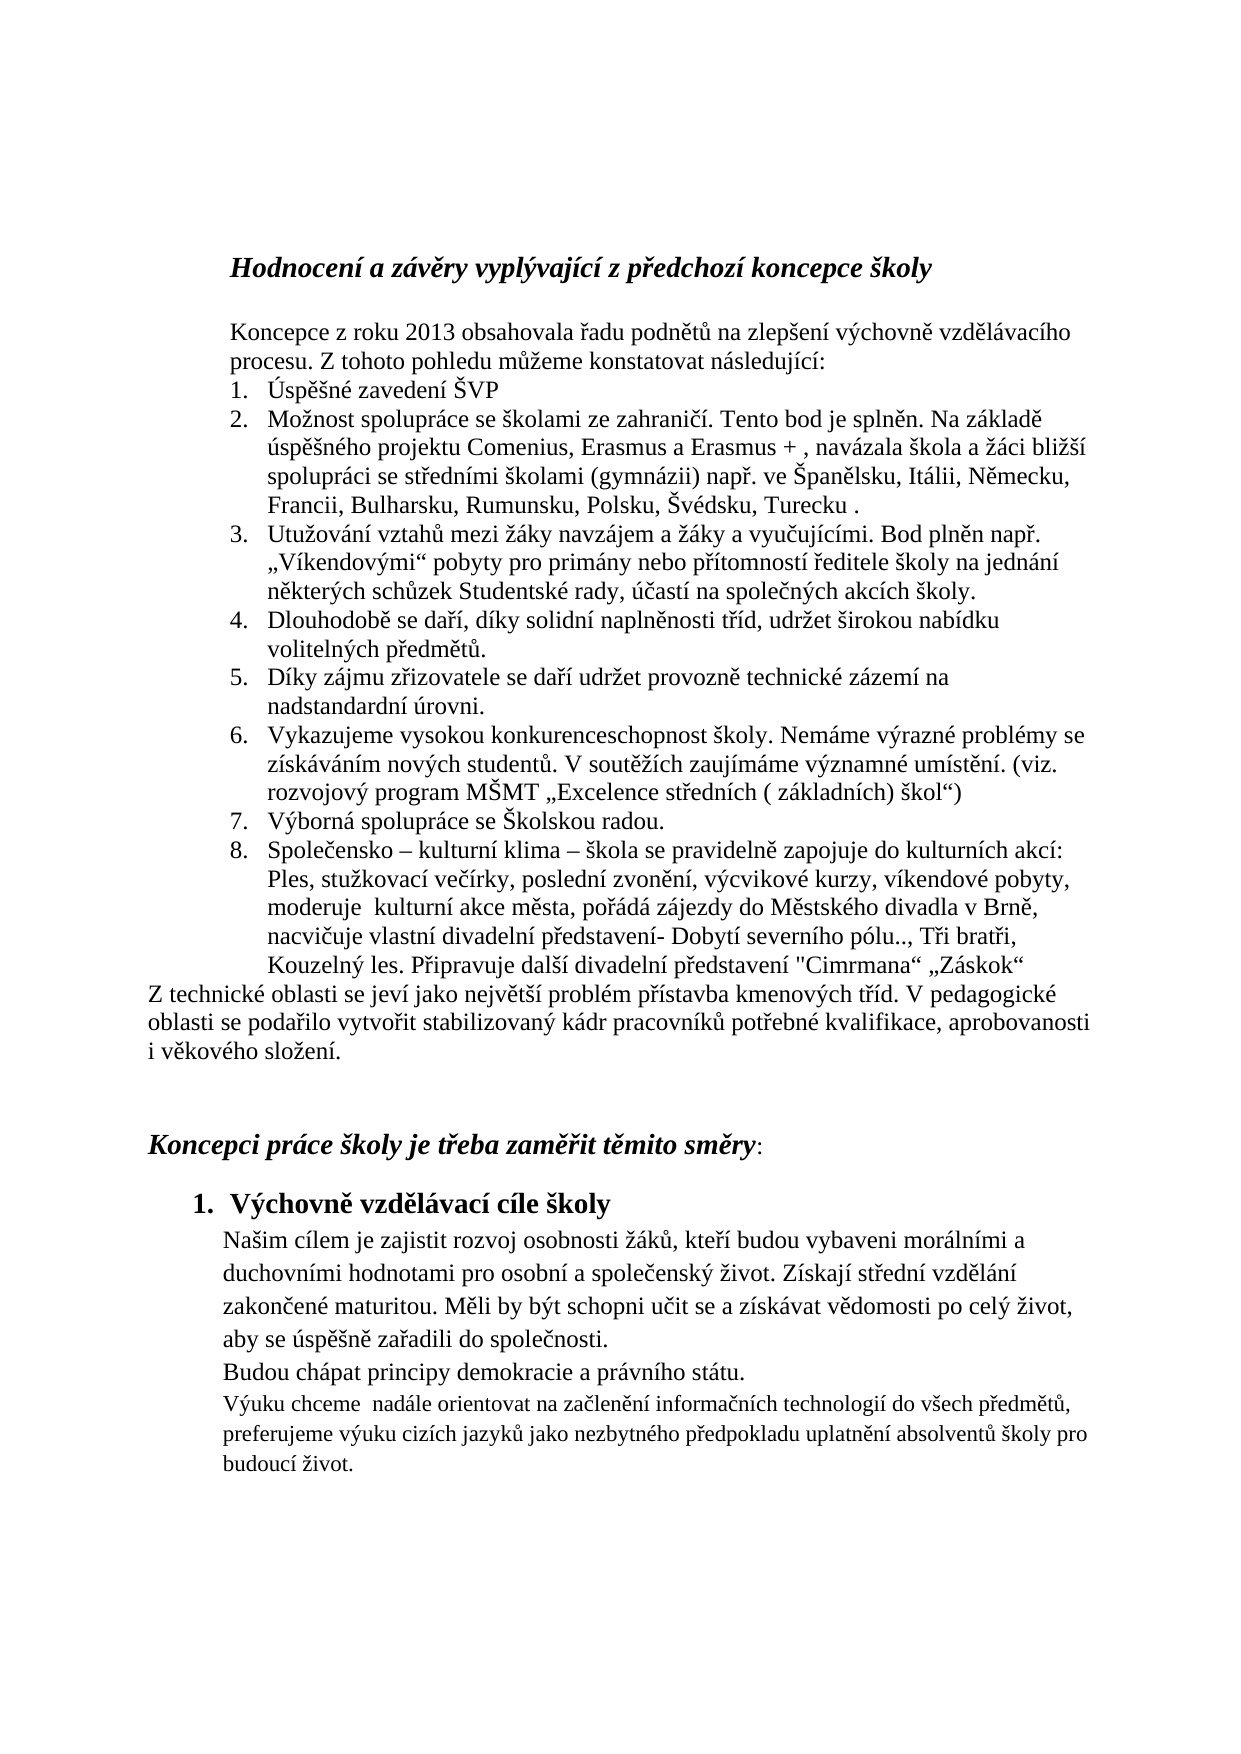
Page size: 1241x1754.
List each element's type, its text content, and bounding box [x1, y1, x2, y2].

text Koncepce z roku 2013 obsahovala řadu podnětů na zlepšení výchovně vzdělávacího procesu. Z tohoto pohledu můžeme konstatovat následující: [229, 317, 1093, 375]
list Našim cílem je zajistit rozvoj osobnosti žáků, kteří budou vybaveni morálními a duchovními hodnotami pro osobní a společenský život. Získají střední vzdělání zakončené maturitou. Měli by být schopni učit se a získávat vědomosti po celý život, aby se úspěšně zařadili do společnosti. [223, 1225, 1093, 1353]
text Koncepci práce školy je třeba zaměřit těmito směry: [148, 1127, 1093, 1161]
list Budou chápat principy demokracie a právního státu. Výuku chceme nadále orientovat na začlenění informačních technologií do všech předmětů, preferujeme výuku cizích jazyků jako nezbytného předpokladu uplatnění absolventů školy pro budoucí život. [223, 1357, 1093, 1477]
list Společensko – kulturní klima – škola se pravidelně zapojuje do kulturních akcí: Ples, stužkovací večírky, poslední zvonění, výcvikové kurzy, víkendové pobyty, moderuje kulturní akce města, pořádá zájezdy do Městského divadla v Brně, nacvičuje vlastní divadelní představení- Dobytí severního pólu.., Tři bratři, Kouzelný les. Připravuje další divadelní představení "Cimrmana“ „Záskok“ [229, 835, 1093, 979]
list Možnost spolupráce se školami ze zahraničí. Tento bod je splněn. Na základě úspěšného projektu Comenius, Erasmus a Erasmus + , navázala škola a žáci bližší spolupráci se středními školami (gymnázii) např. ve Španělsku, Itálii, Německu, Francii, Bulharsku, Rumunsku, Polsku, Švédsku, Turecku . [229, 404, 1093, 519]
list Vykazujeme vysokou konkurenceschopnost školy. Nemáme výrazné problémy se získáváním nových studentů. V soutěžích zaujímáme významné umístění. (viz. rozvojový program MŠMT „Excelence středních ( základních) škol“) [229, 720, 1093, 806]
list Dlouhodobě se daří, díky solidní naplněnosti tříd, udržet širokou nabídku volitelných předmětů. [229, 605, 1093, 662]
list Výborná spolupráce se Školskou radou. [229, 806, 1093, 835]
text Z technické oblasti se jeví jako největší problém přístavba kmenových tříd. V pedagogické oblasti se podařilo vytvořit stabilizovaný kádr pracovníků potřebné kvalifikace, aprobovanosti i věkového složení. [148, 979, 1093, 1065]
text Hodnocení a závěry vyplývající z předchozí koncepce školy [229, 250, 1093, 284]
list Utužování vztahů mezi žáky navzájem a žáky a vyučujícími. Bod plněn např. „Víkendovými“ pobyty pro primány nebo přítomností ředitele školy na jednání některých schůzek Studentské rady, účastí na společných akcích školy. [229, 519, 1093, 605]
list Úspěšné zavedení ŠVP [229, 375, 1093, 404]
list Díky zájmu zřizovatele se daří udržet provozně technické zázemí na nadstandardní úrovni. [229, 662, 1093, 720]
list Výchovně vzdělávací cíle školy [192, 1187, 1093, 1220]
